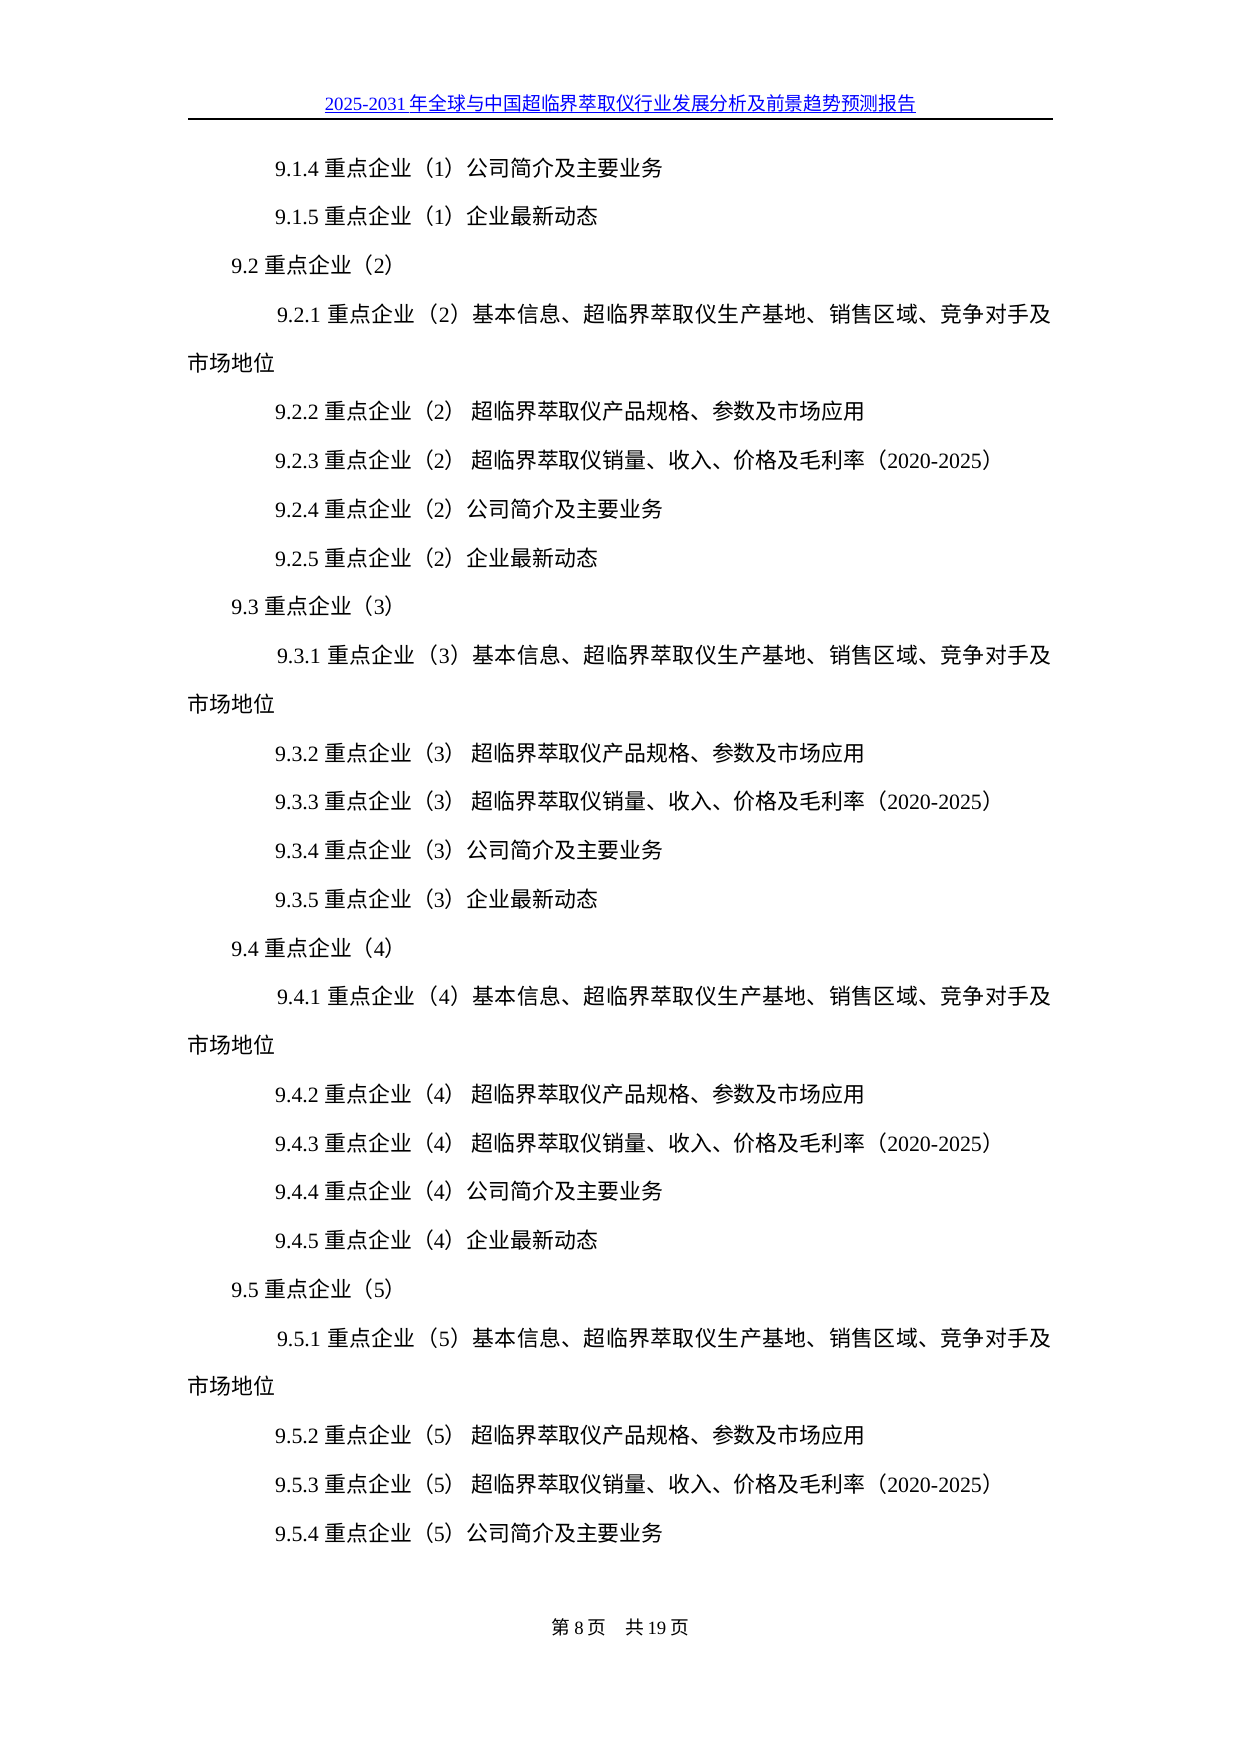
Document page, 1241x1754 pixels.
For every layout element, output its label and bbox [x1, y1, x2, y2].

text [187, 150, 1053, 1548]
